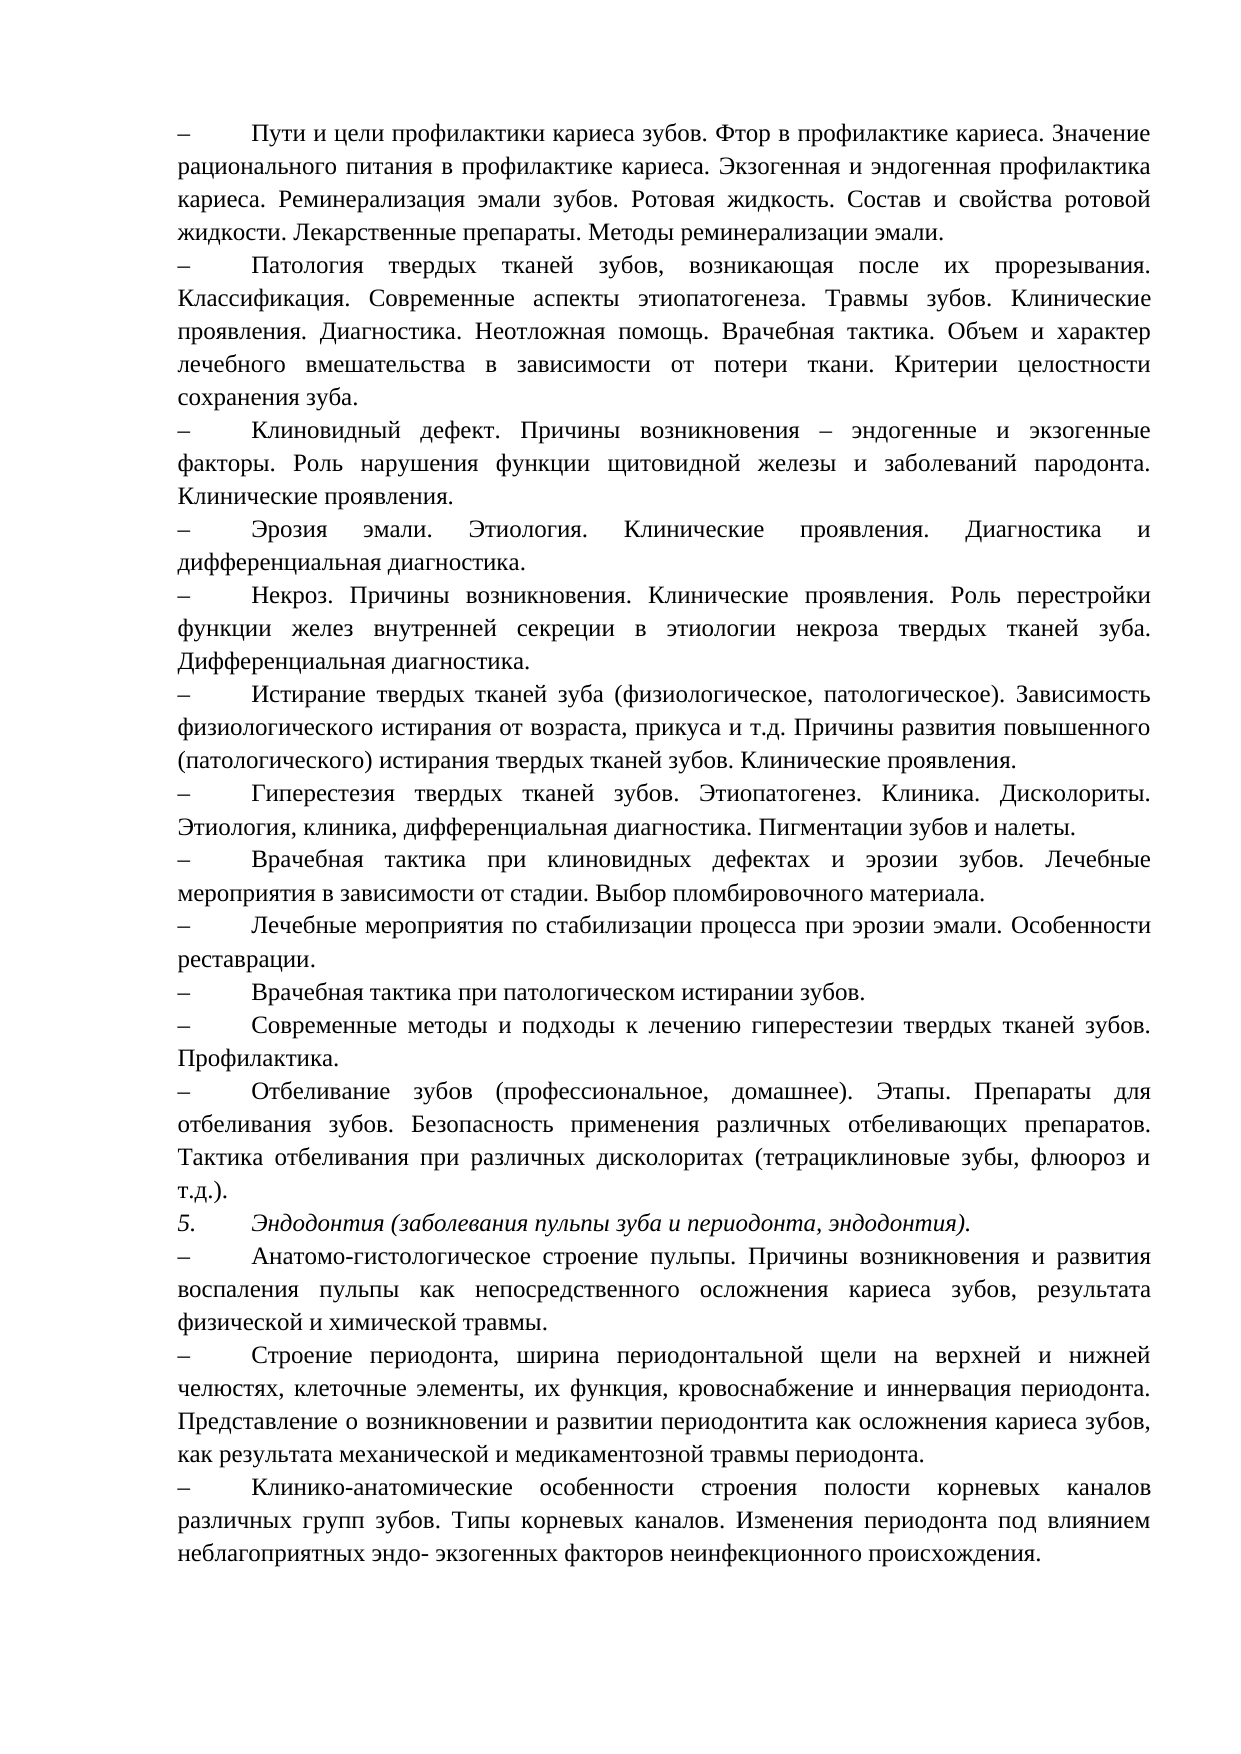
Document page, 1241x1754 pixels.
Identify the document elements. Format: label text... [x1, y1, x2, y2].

list Строение периодонта, ширина периодонтальной щели на верхней и нижней челюстях, клеточные элементы, их функция, кровоснабжение и иннервация периодонта. Представление о возникновении и развитии периодонтита как осложнения кариеса зубов, как результата механической и медикаментозной травмы периодонта. [177, 1340, 1152, 1468]
list Современные методы и подходы к лечению гиперестезии твердых тканей зубов. Профилактика. [177, 1010, 1152, 1071]
list Лечебные мероприятия по стабилизации процесса при эрозии эмали. Особенности реставрации. [177, 911, 1152, 972]
list Пути и цели профилактики кариеса зубов. Фтор в профилактике кариеса. Значение рационального питания в профилактике кариеса. Экзогенная и эндогенная профилактика кариеса. Реминерализация эмали зубов. Ротовая жидкость. Состав и свойства ротовой жидкости. Лекарственные препараты. Методы реминерализации эмали. [177, 118, 1152, 246]
list Эндодонтия (заболевания пульпы зуба и периодонта, эндодонтия). [177, 1208, 1152, 1237]
list Врачебная тактика при патологическом истирании зубов. [177, 977, 1152, 1005]
list Анатомо-гистологическое строение пульпы. Причины возникновения и развития воспаления пульпы как непосредственного осложнения кариеса зубов, результата физической и химической травмы. [177, 1241, 1152, 1336]
list Врачебная тактика при клиновидных дефектах и эрозии зубов. Лечебные мероприятия в зависимости от стадии. Выбор пломбировочного материала. [177, 844, 1152, 906]
list Гиперестезия твердых тканей зубов. Этиопатогенез. Клиника. Дисколориты. Этиология, клиника, дифференциальная диагностика. Пигментации зубов и налеты. [177, 778, 1152, 840]
list Некроз. Причины возникновения. Клинические проявления. Роль перестройки функции желез внутренней секреции в этиологии некроза твердых тканей зуба. Дифференциальная диагностика. [177, 580, 1152, 675]
list Клинико-анатомические особенности строения полости корневых каналов различных групп зубов. Типы корневых каналов. Изменения периодонта под влиянием неблагоприятных эндо- экзогенных факторов неинфекционного происхождения. [177, 1472, 1152, 1567]
list Истирание твердых тканей зуба (физиологическое, патологическое). Зависимость физиологического истирания от возраста, прикуса и т.д. Причины развития повышенного (патологического) истирания твердых тканей зубов. Клинические проявления. [177, 679, 1152, 774]
list Эрозия эмали. Этиология. Клинические проявления. Диагностика и дифференциальная диагностика. [177, 514, 1152, 576]
list Отбеливание зубов (профессиональное, домашнее). Этапы. Препараты для отбеливания зубов. Безопасность применения различных отбеливающих препаратов. Тактика отбеливания при различных дисколоритах (тетрациклиновые зубы, флюороз и т.д.). [177, 1076, 1152, 1203]
list Патология твердых тканей зубов, возникающая после их прорезывания. Классификация. Современные аспекты этиопатогенеза. Травмы зубов. Клинические проявления. Диагностика. Неотложная помощь. Врачебная тактика. Объем и характер лечебного вмешательства в зависимости от потери ткани. Критерии целостности сохранения зуба. [177, 250, 1152, 411]
list Клиновидный дефект. Причины возникновения – эндогенные и экзогенные факторы. Роль нарушения функции щитовидной железы и заболеваний пародонта. Клинические проявления. [177, 415, 1152, 510]
